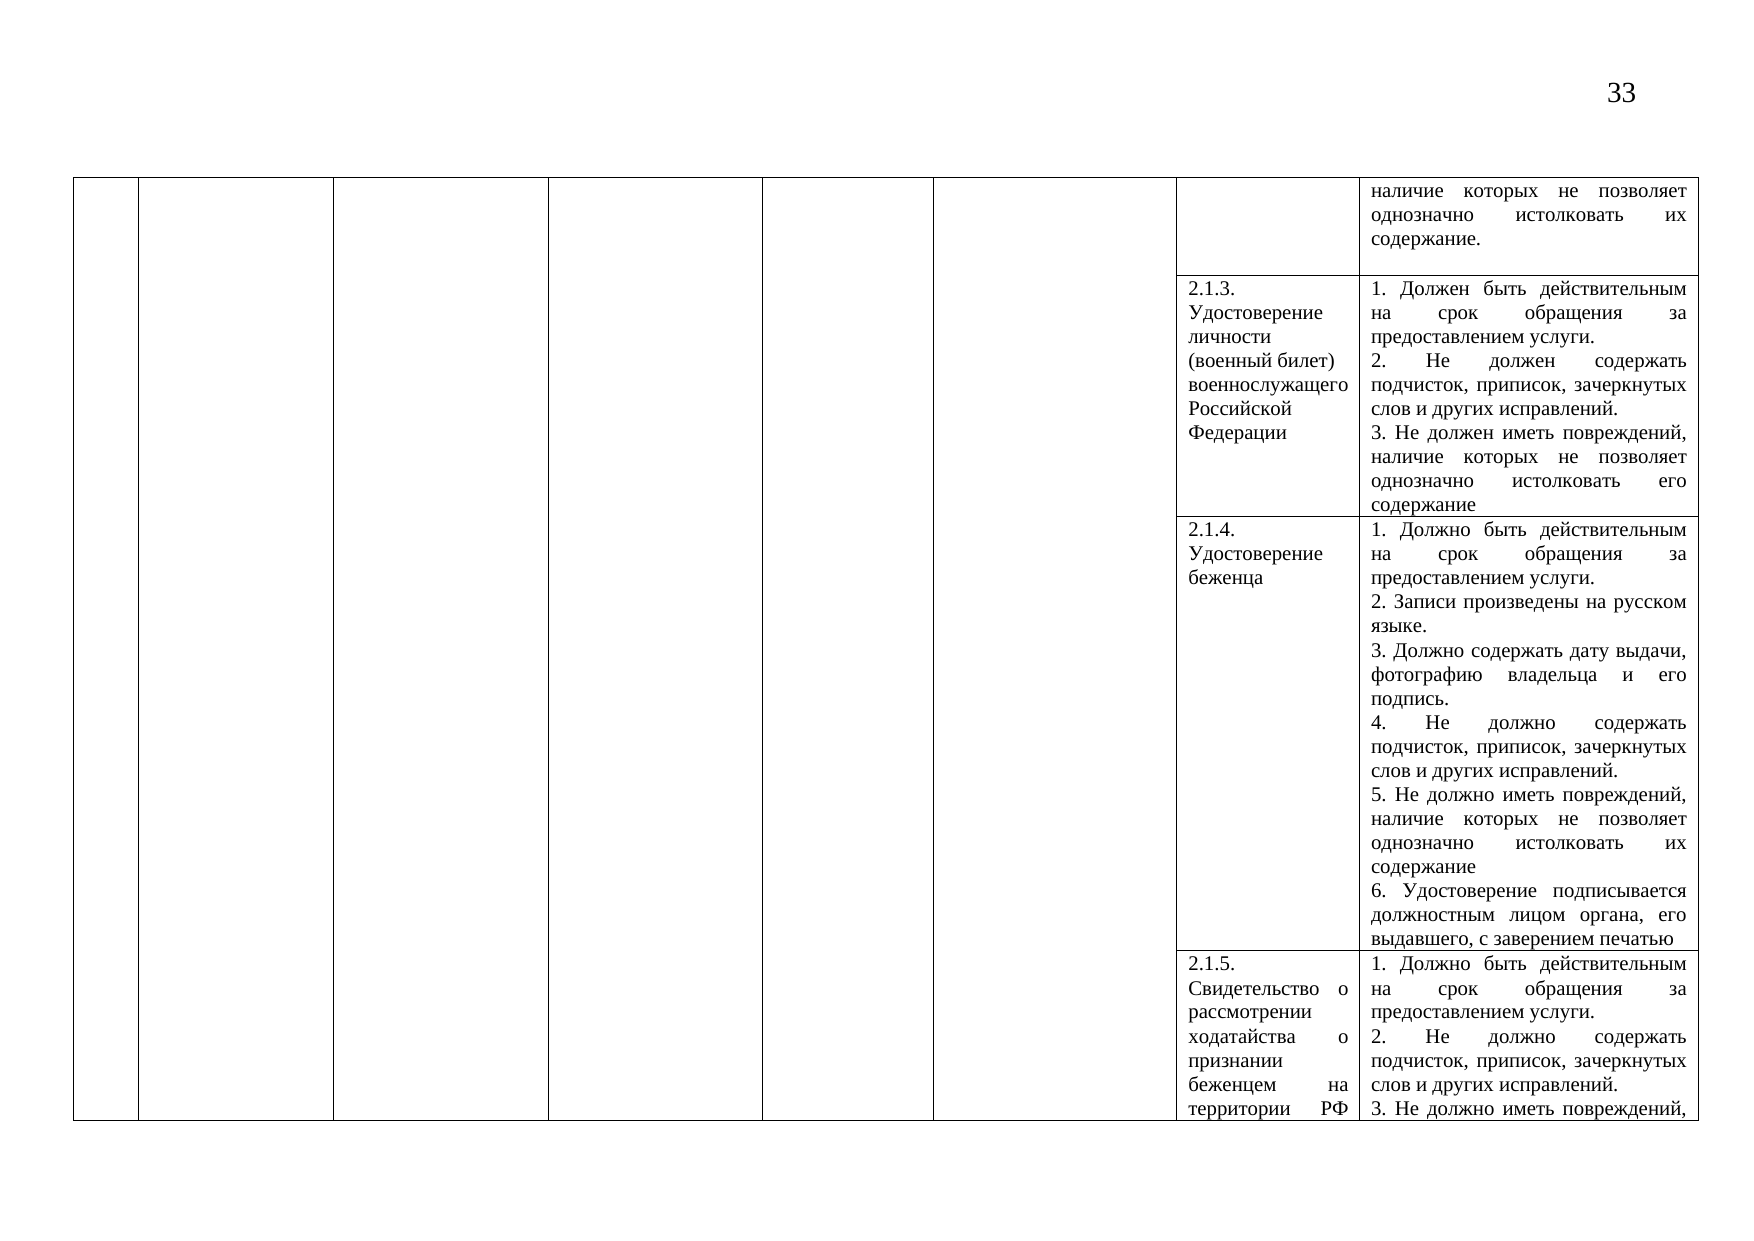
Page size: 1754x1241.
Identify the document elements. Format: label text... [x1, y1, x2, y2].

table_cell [1177, 951, 1359, 1120]
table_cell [1360, 178, 1698, 274]
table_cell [1177, 178, 1359, 274]
table_cell 2.1.3. Удостоверение личности (военный билет) военнослужащего Российской Федерации [1177, 276, 1359, 516]
table_cell 1. Должен быть действительным на срок обращения за предоставлением услуги. 2. Не должен содержать подчисток, приписок, зачеркнутых слов и других исправлений. 3. Не должен иметь повреждений, наличие которых не позволяет однозначно истолковать его содержание [1360, 276, 1698, 516]
table_cell 2.1.4. Удостоверение беженца [1177, 517, 1359, 950]
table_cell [1360, 951, 1698, 1120]
table_cell 1. Должно быть действительным на срок обращения за предоставлением услуги. 2. Записи произведены на русском языке. 3. Должно содержать дату выдачи, фотографию владельца и его подпись. 4. Не должно содержать подчисток, приписок, зачеркнутых слов и других исправлений. 5. Не должно иметь повреждений, наличие которых не позволяет однозначно истолковать их содержание 6. Удостоверение подписывается должностным лицом органа, его выдавшего, с заверением печатью [1360, 517, 1698, 950]
